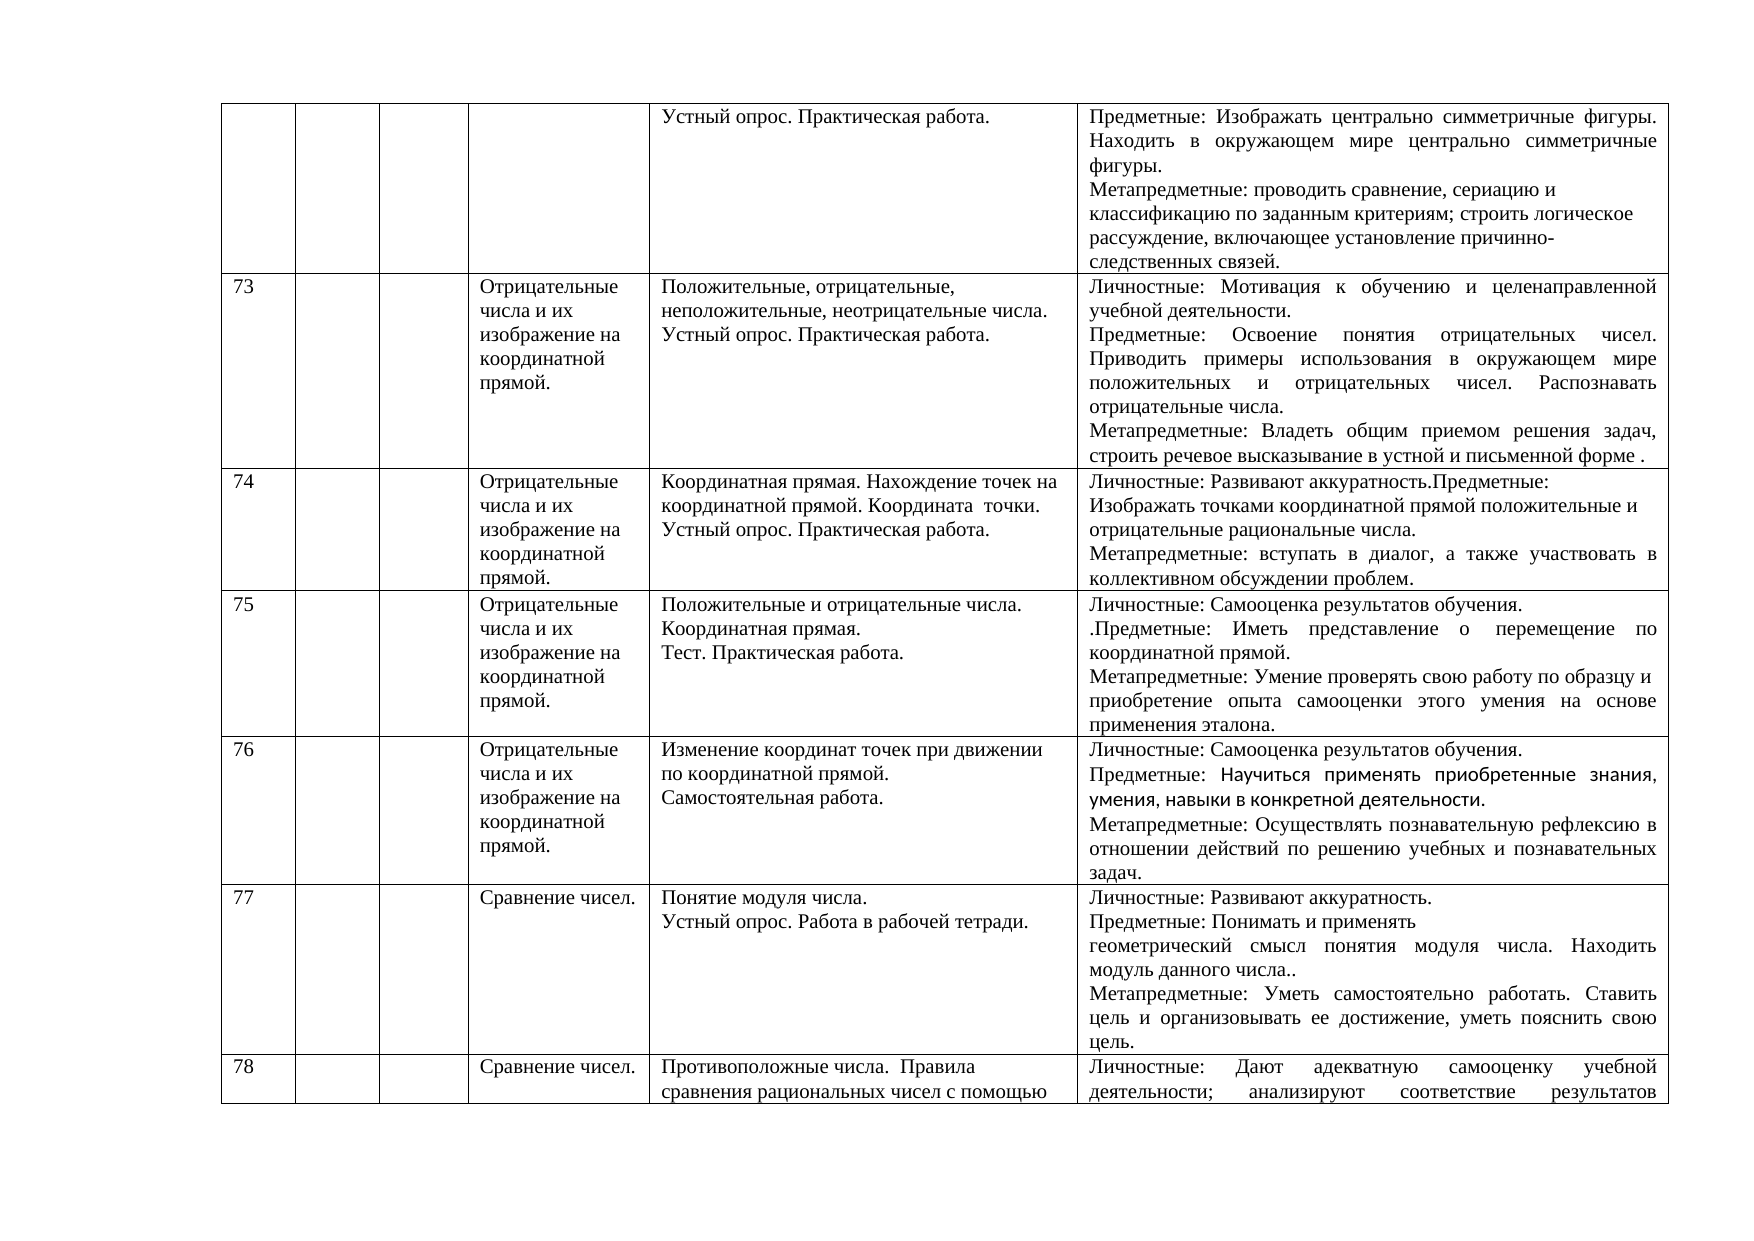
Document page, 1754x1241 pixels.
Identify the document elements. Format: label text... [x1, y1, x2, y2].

table_cell Сравнение чисел. [469, 1055, 649, 1103]
table_cell Отрицательные числа и их изображение на координатной прямой. [469, 469, 649, 590]
table_cell Координатная прямая. Нахождение точек на координатной прямой. Координата точки. Устный опрос. Практическая работа. [650, 469, 1077, 590]
table_cell Положительные и отрицательные числа. Координатная прямая. Тест. Практическая работа. [650, 591, 1077, 736]
table_cell [296, 1055, 379, 1103]
table_cell Понятие модуля числа. Устный опрос. Работа в рабочей тетради. [650, 885, 1077, 1053]
table_cell [296, 469, 379, 590]
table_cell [469, 104, 649, 273]
table_cell 78 [222, 1055, 295, 1103]
table_cell 72 [222, 104, 295, 273]
table_cell [380, 885, 468, 1053]
table_cell Сравнение чисел. [469, 885, 649, 1053]
table_cell Личностные: Развивают аккуратность.Предметные: Изображать точками координатной прямой положительные и отрицательные рациональные числа. Метапредметные: вступать в диалог, а также участвовать в коллективном обсуждении проблем. [1078, 469, 1668, 590]
table_cell [380, 274, 468, 468]
table_cell 74 [222, 469, 295, 590]
table_cell Изменение координат точек при движении по координатной прямой. Самостоятельная работа. [650, 737, 1077, 884]
table_cell Личностные: Самооценка результатов обучения. Предметные: Научиться применять приобретенные знания, умения, навыки в конкретной деятельности. Метапредметные: Осуществлять познавательную рефлексию в отношении действий по решению учебных и познавательных задач. [1078, 737, 1668, 884]
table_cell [1078, 1055, 1668, 1103]
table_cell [650, 1055, 1077, 1103]
table_cell [296, 104, 379, 273]
table_cell [380, 469, 468, 590]
table_cell [380, 1055, 468, 1103]
table_cell Личностные: Развивают аккуратность. Предметные: Понимать и применять геометрический смысл понятия модуля числа. Находить модуль данного числа.. Метапредметные: Уметь самостоятельно работать. Ставить цель и организовывать ее достижение, уметь пояснить свою цель. [1078, 885, 1668, 1053]
table_cell 76 [222, 737, 295, 884]
table_cell 75 [222, 591, 295, 736]
table_cell [296, 737, 379, 884]
table_cell Положительные, отрицательные, неположительные, неотрицательные числа. Устный опрос. Практическая работа. [650, 274, 1077, 468]
table_cell [380, 104, 468, 273]
table_cell [296, 885, 379, 1053]
table_cell 77 [222, 885, 295, 1053]
table_cell Отрицательные числа и их изображение на координатной прямой. [469, 591, 649, 736]
table_cell [296, 591, 379, 736]
table_cell [380, 591, 468, 736]
table_cell 73 [222, 274, 295, 468]
table_cell Отрицательные числа и их изображение на координатной прямой. [469, 737, 649, 884]
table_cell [650, 104, 1077, 273]
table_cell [1078, 104, 1668, 273]
table_cell [296, 274, 379, 468]
table_cell Отрицательные числа и их изображение на координатной прямой. [469, 274, 649, 468]
table_cell [380, 737, 468, 884]
table_cell Личностные: Мотивация к обучению и целенаправленной учебной деятельности. Предметные: Освоение понятия отрицательных чисел. Приводить примеры использования в окружающем мире положительных и отрицательных чисел. Распознавать отрицательные числа. Метапредметные: Владеть общим приемом решения задач, строить речевое высказывание в устной и письменной форме . [1078, 274, 1668, 468]
table_cell Личностные: Самооценка результатов обучения. .Предметные: Иметь представление о перемещение по координатной прямой. Метапредметные: Умение проверять свою работу по образцу и приобретение опыта самооценки этого умения на основе применения эталона. [1078, 591, 1668, 736]
